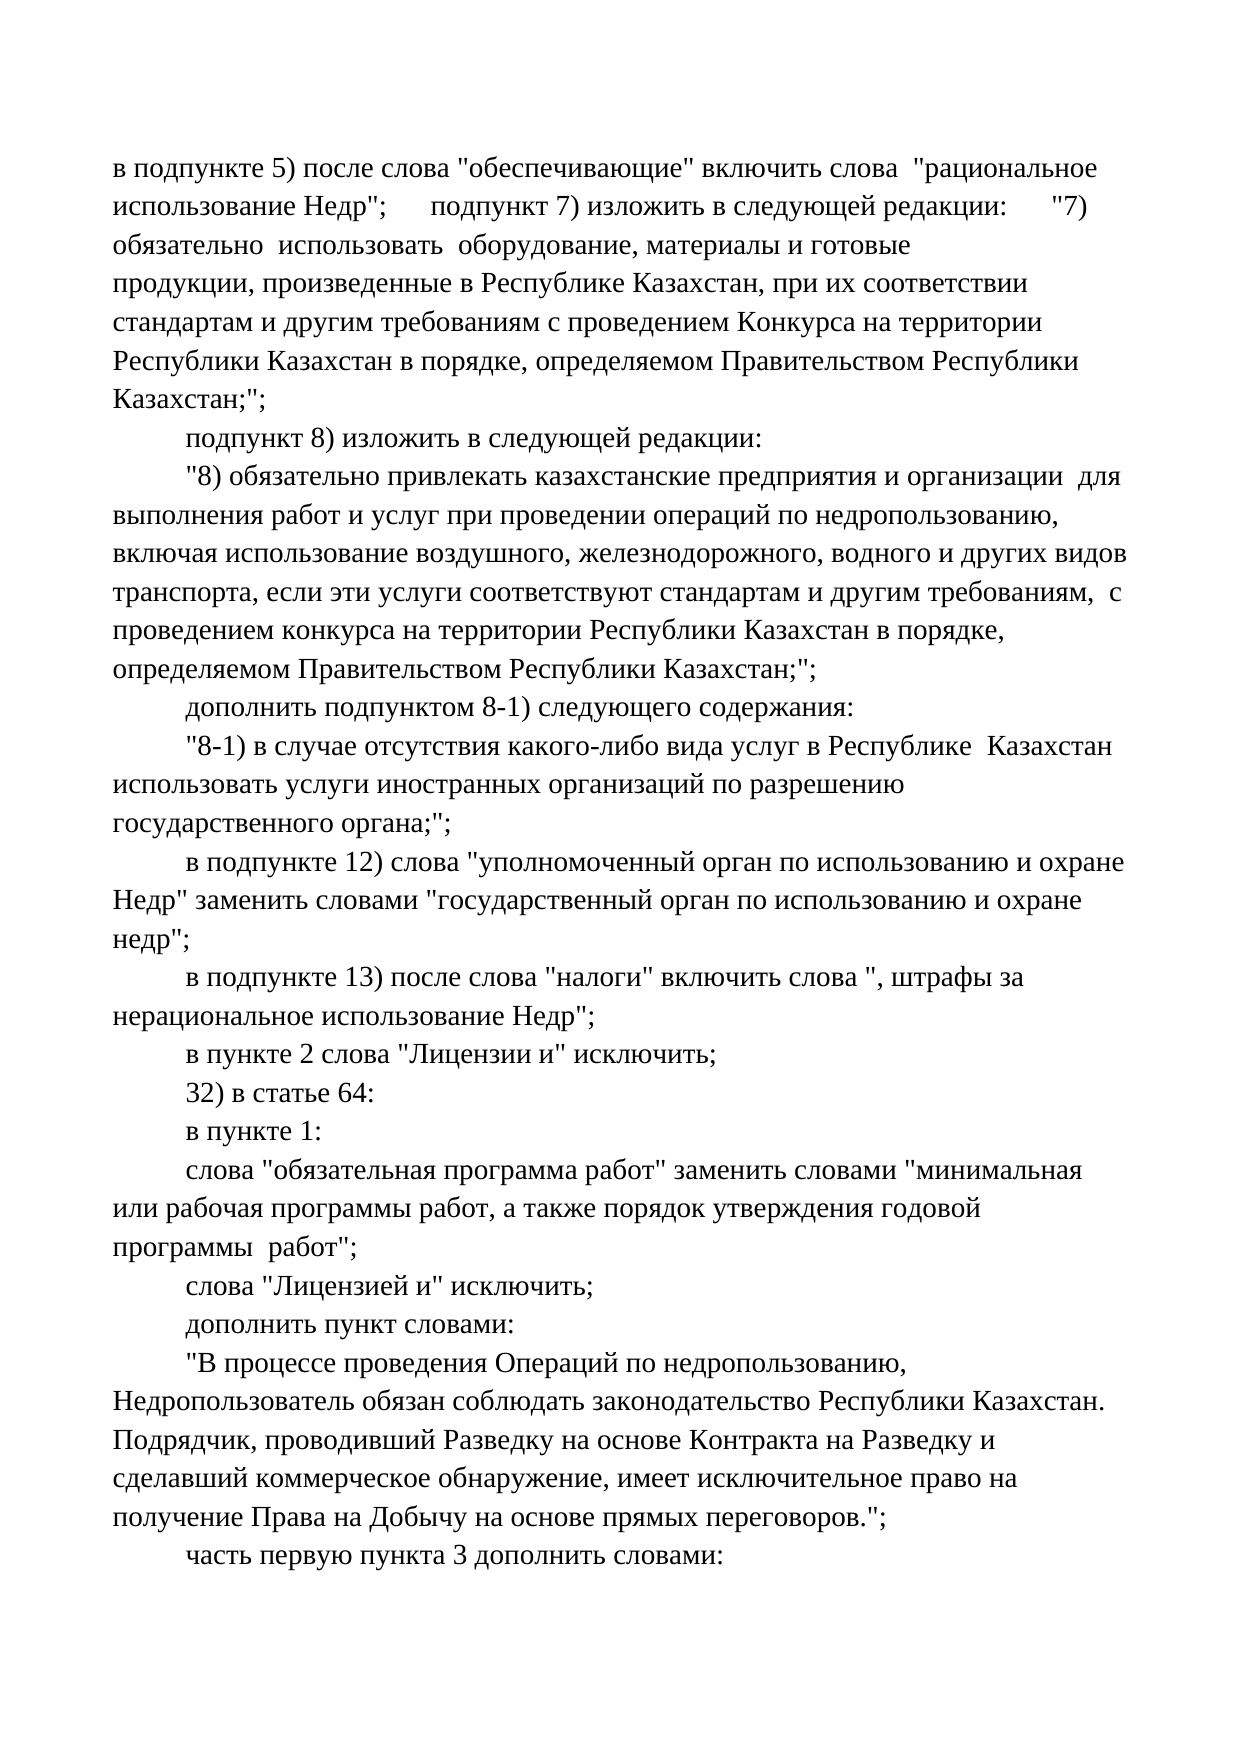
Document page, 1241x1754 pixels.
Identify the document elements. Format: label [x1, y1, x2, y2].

text [112, 266, 1128, 1571]
text [112, 150, 1128, 261]
